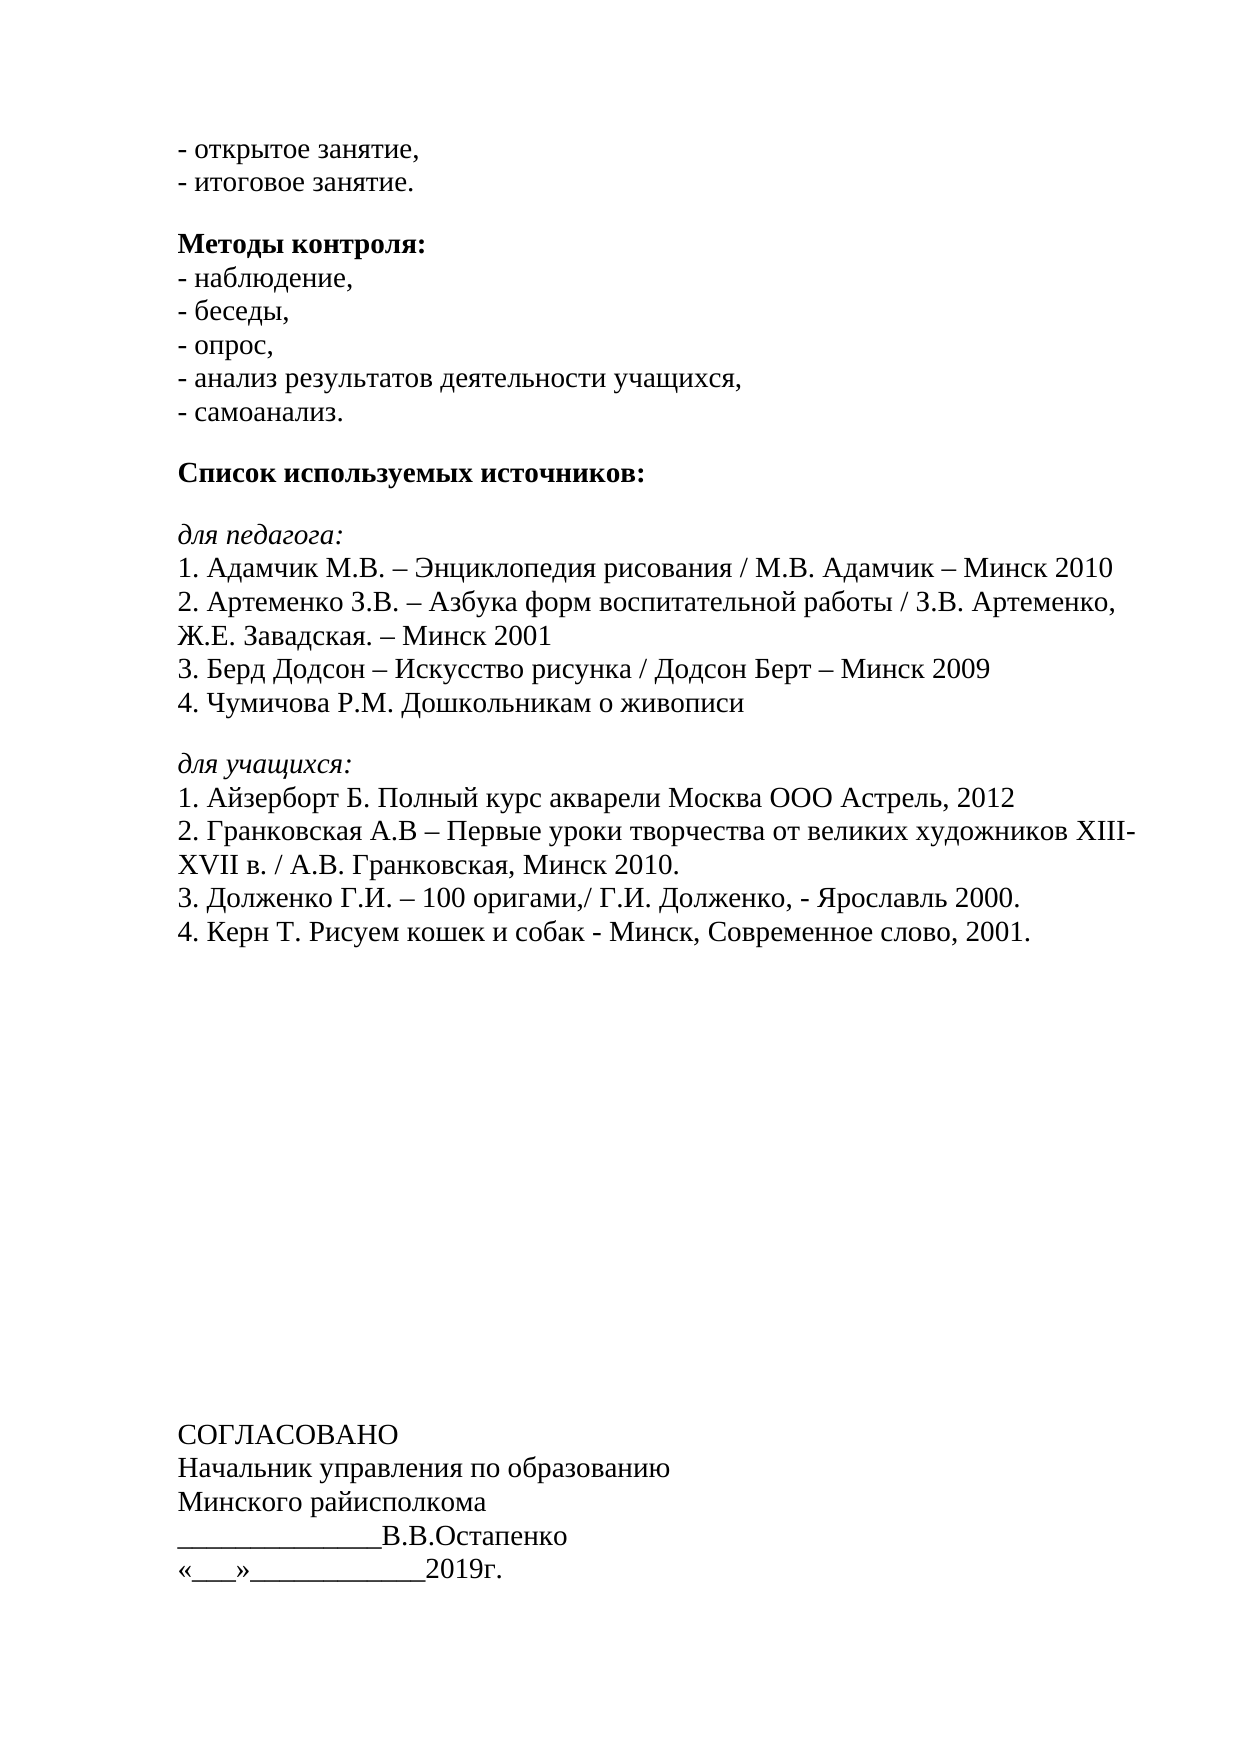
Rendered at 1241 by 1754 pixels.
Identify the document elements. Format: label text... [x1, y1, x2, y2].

text «___»____________2019г. [177, 1551, 1152, 1585]
text - опрос, [177, 327, 1152, 360]
text - открытое занятие, [177, 131, 1152, 164]
text ______________В.В.Остапенко [177, 1518, 1152, 1551]
text Методы контроля: [177, 226, 1152, 260]
text СОГЛАСОВАНО [177, 1417, 1152, 1451]
text Начальник управления по образованию [177, 1451, 1152, 1484]
text Минского райисполкома [177, 1484, 1152, 1518]
text для педагога: 1. Адамчик М.В. – Энциклопедия рисования / М.В. Адамчик – Минск 2010 2. Артеменко З.В. – Азбука форм воспитательной работы / З.В. Артеменко, Ж.Е. Завадская. – Минск 2001 3. Берд Додсон – Искусство рисунка / Додсон Берт – Минск 2009 4. Чумичова Р.М. Дошкольникам о живописи для учащихся: 1. Айзерборт Б. Полный курс акварели Москва ООО Астрель, 2012 2. Гранковская А.В – Первые уроки творчества от великих художников XIII-XVII в. / А.В. Гранковская, Минск 2010. 3. Долженко Г.И. – 100 оригами,/ Г.И. Долженко, - Ярославль 2000. 4. Керн Т. Рисуем кошек и собак - Минск, Современное слово, 2001. [177, 489, 1152, 947]
text - наблюдение, [177, 260, 1152, 293]
text - итоговое занятие. [177, 164, 1152, 198]
text - самоанализ. [177, 394, 1152, 427]
text - анализ результатов деятельности учащихся, [177, 360, 1152, 394]
text - беседы, [177, 293, 1152, 327]
text Список используемых источников: [177, 455, 1152, 489]
